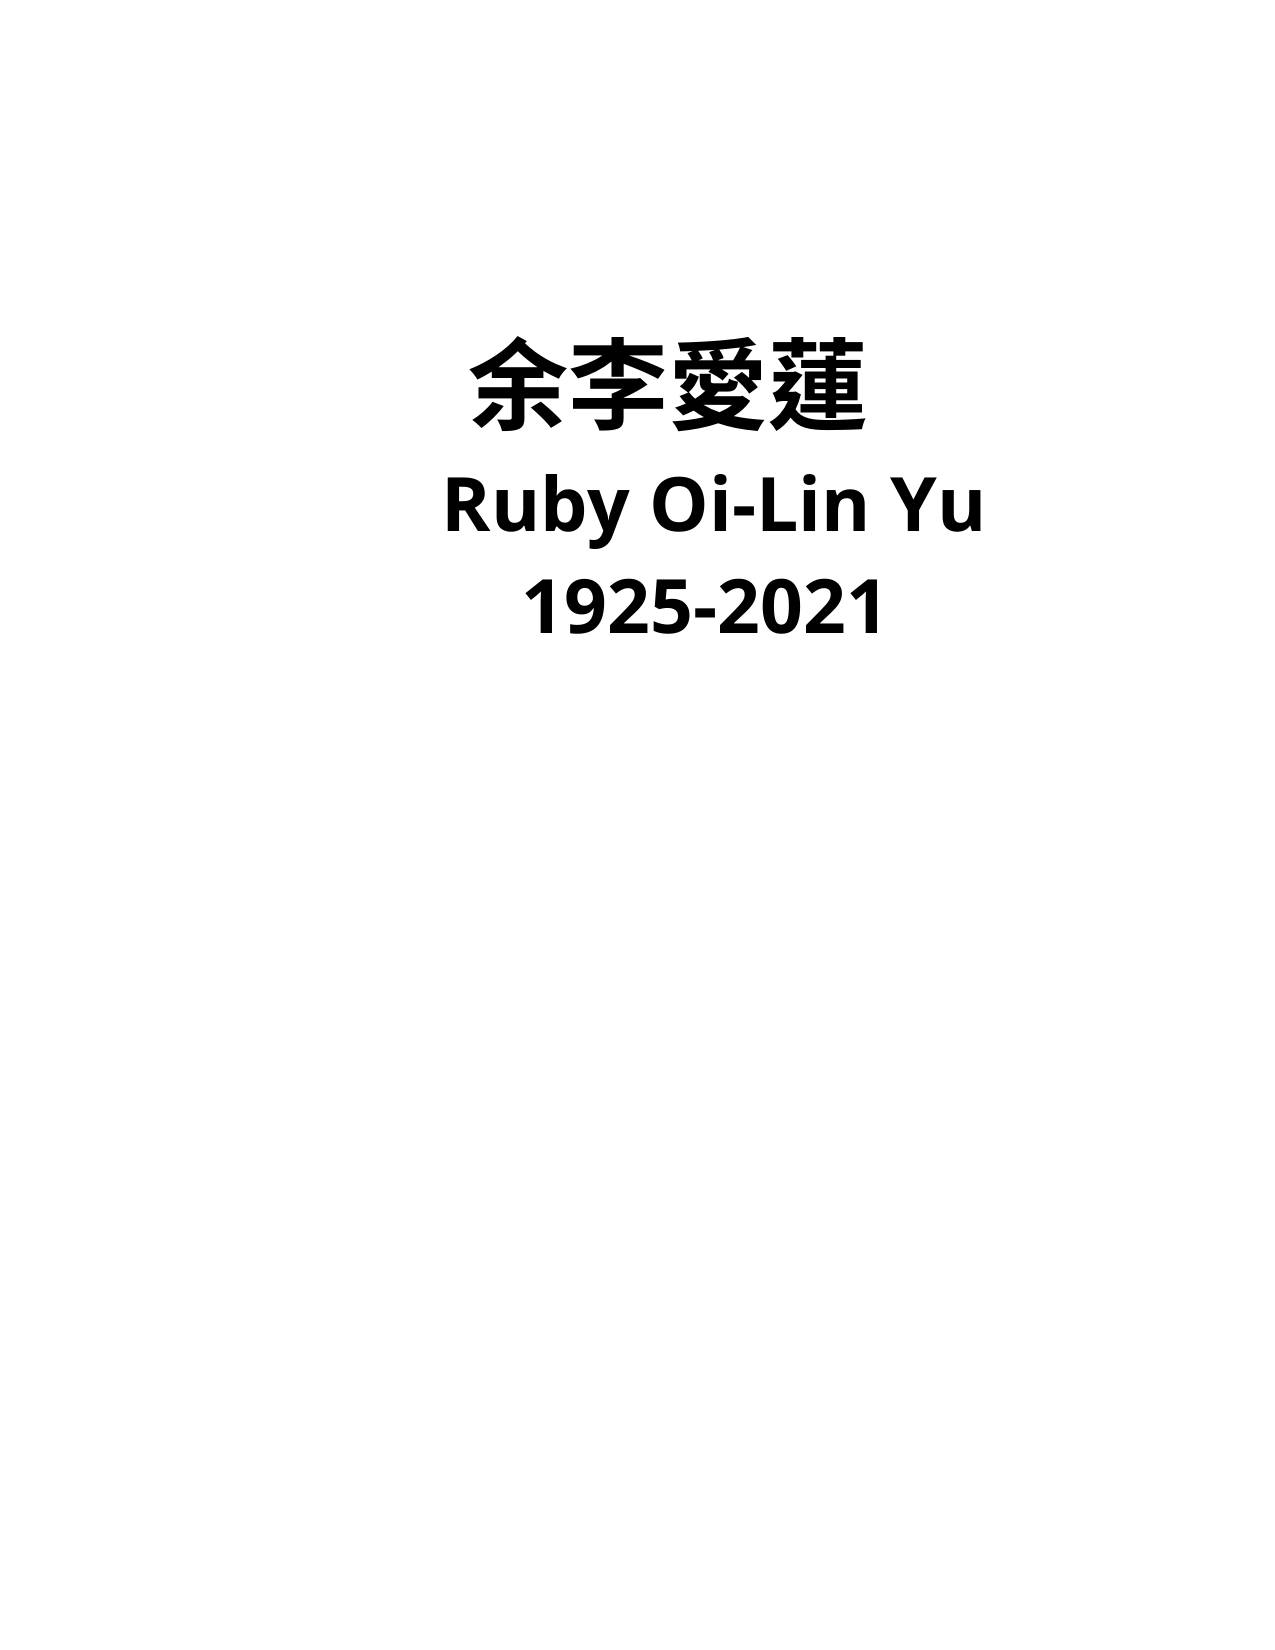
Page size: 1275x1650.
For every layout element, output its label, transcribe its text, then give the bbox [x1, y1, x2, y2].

text Ruby Oi-Lin Yu [150, 451, 1125, 553]
text 1925-2021 [150, 553, 1125, 655]
text 余李愛蓮 [150, 306, 1125, 451]
